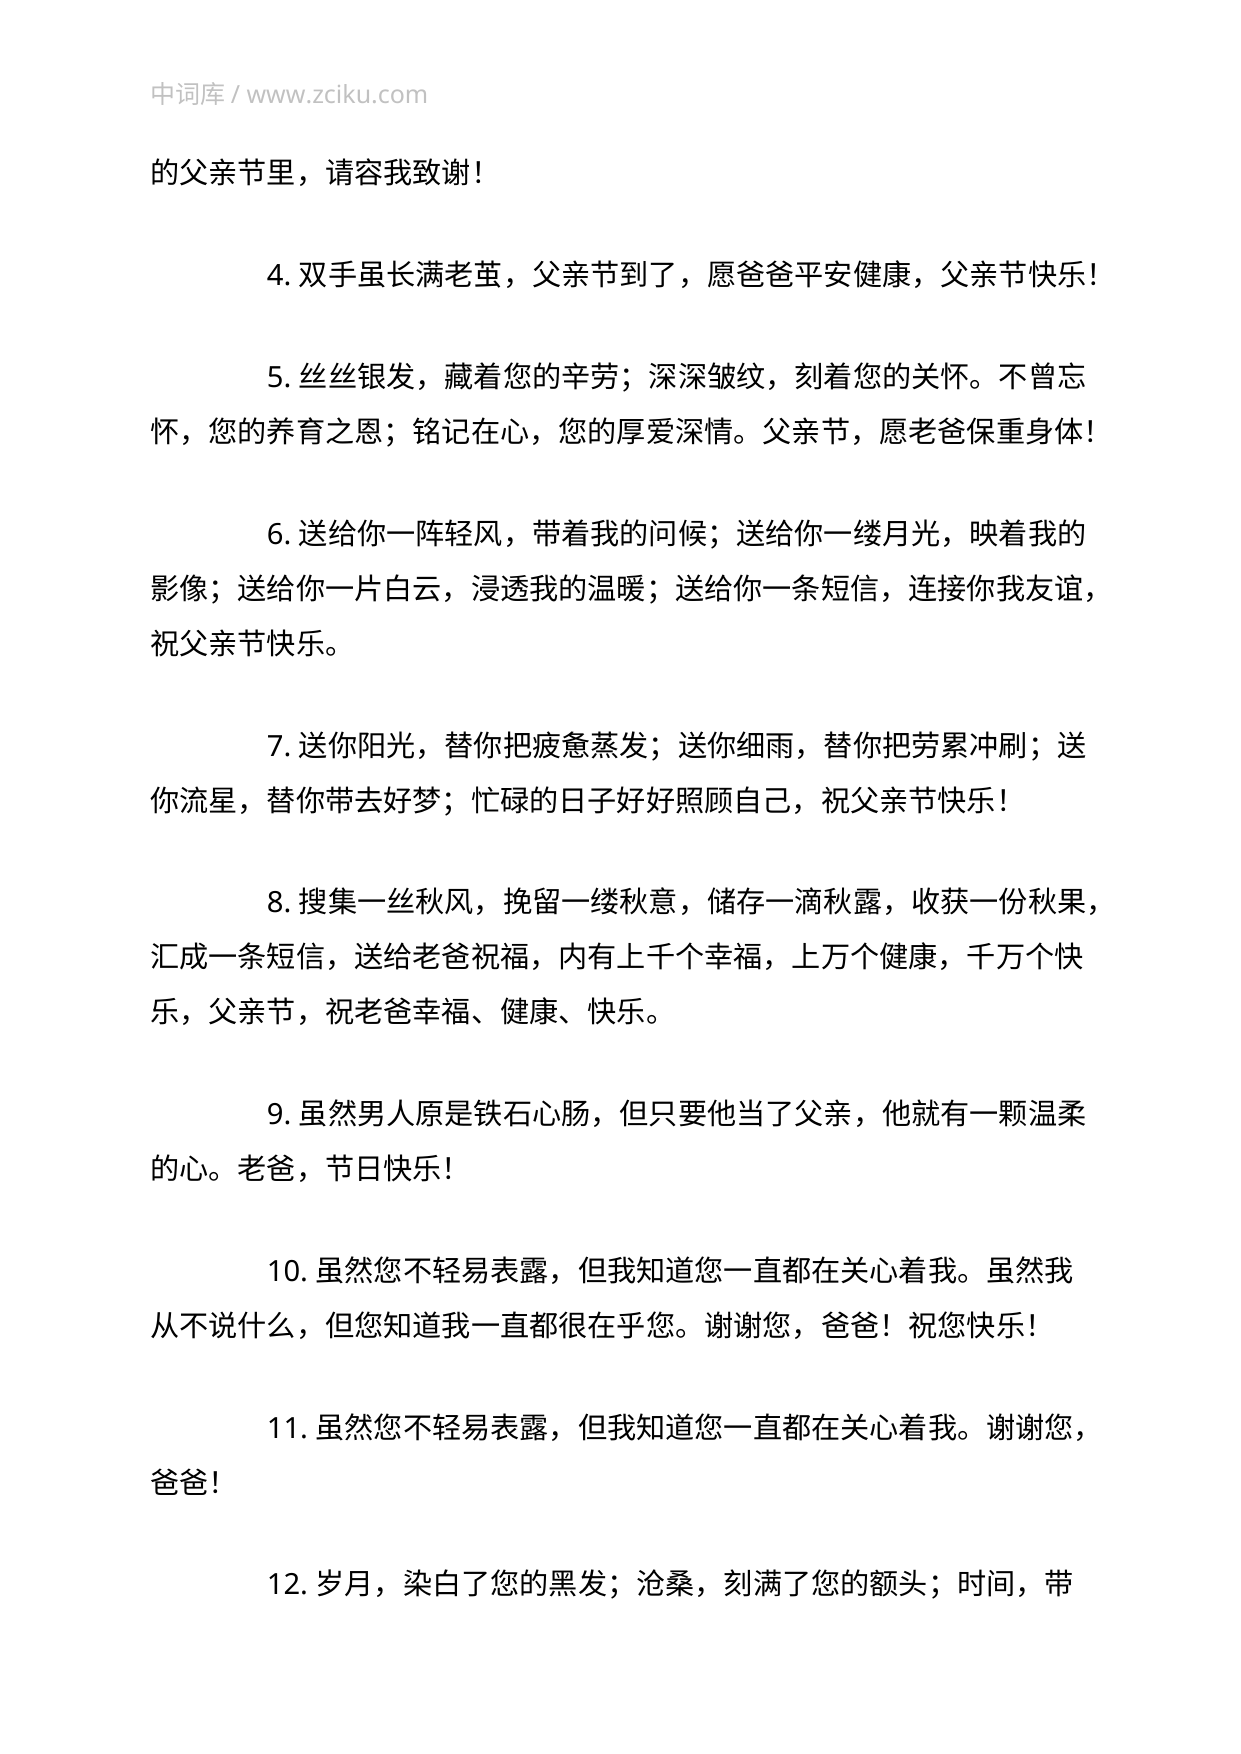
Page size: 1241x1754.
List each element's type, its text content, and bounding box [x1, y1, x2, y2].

text 7. 送你阳光，替你把疲惫蒸发；送你细雨，替你把劳累冲刷；送你流星，替你带去好梦；忙碌的日子好好照顾自己，祝父亲节快乐！ [150, 722, 1090, 819]
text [150, 1561, 1090, 1603]
text 5. 丝丝银发，藏着您的辛劳；深深皱纹，刻着您的关怀。不曾忘怀，您的养育之恩；铭记在心，您的厚爱深情。父亲节，愿老爸保重身体！ [150, 354, 1090, 451]
text 10. 虽然您不轻易表露，但我知道您一直都在关心着我。虽然我从不说什么，但您知道我一直都很在乎您。谢谢您，爸爸！祝您快乐！ [150, 1247, 1090, 1345]
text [150, 150, 1090, 192]
text 4. 双手虽长满老茧，父亲节到了，愿爸爸平安健康，父亲节快乐！ [150, 252, 1090, 294]
text 9. 虽然男人原是铁石心肠，但只要他当了父亲，他就有一颗温柔的心。老爸，节日快乐！ [150, 1091, 1090, 1188]
text 8. 搜集一丝秋风，挽留一缕秋意，储存一滴秋露，收获一份秋果，汇成一条短信，送给老爸祝福，内有上千个幸福，上万个健康，千万个快乐，父亲节，祝老爸幸福、健康、快乐。 [150, 879, 1090, 1031]
text 11. 虽然您不轻易表露，但我知道您一直都在关心着我。谢谢您，爸爸！ [150, 1404, 1090, 1501]
text 6. 送给你一阵轻风，带着我的问候；送给你一缕月光，映着我的影像；送给你一片白云，浸透我的温暖；送给你一条短信，连接你我友谊，祝父亲节快乐。 [150, 511, 1090, 663]
